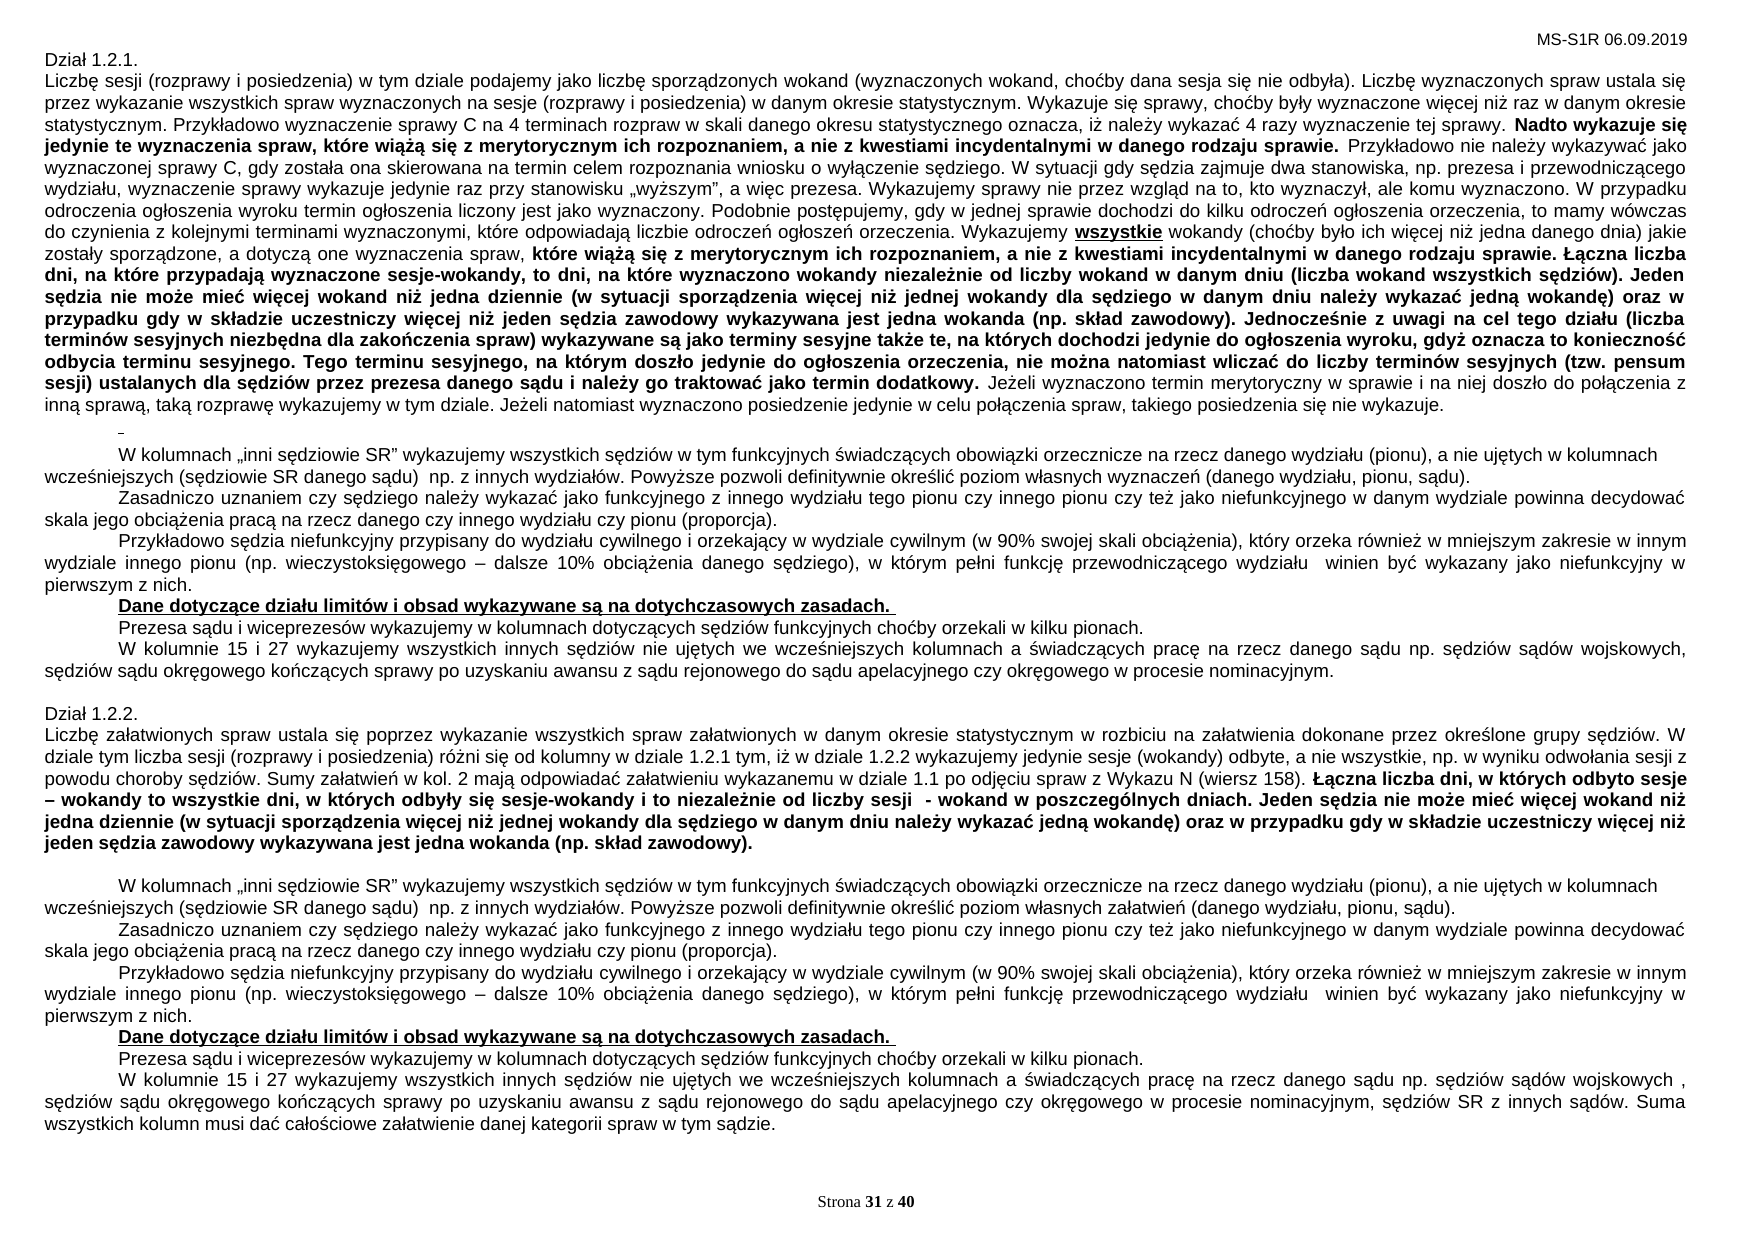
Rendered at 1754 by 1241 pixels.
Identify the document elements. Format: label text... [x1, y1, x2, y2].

text W kolumnach „inni sędziowie SR” wykazujemy wszystkich sędziów w tym funkcyjnych świadczących obowiązki orzecznicze na rzecz danego wydziału (pionu), a nie ujętych w kolumnach wcześniejszych (sędziowie SR danego sądu) np. z innych wydziałów. Powyższe pozwoli definitywnie określić poziom własnych załatwień (danego wydziału, pionu, sądu). [44, 875, 1687, 918]
text W kolumnie 15 i 27 wykazujemy wszystkich innych sędziów nie ujętych we wcześniejszych kolumnach a świadczących pracę na rzecz danego sądu np. sędziów sądów wojskowych , sędziów sądu okręgowego kończących sprawy po uzyskaniu awansu z sądu rejonowego do sądu apelacyjnego czy okręgowego w procesie nominacyjnym, sędziów SR z innych sądów. Suma wszystkich kolumn musi dać całościowe załatwienie danej kategorii spraw w tym sądzie. [44, 1069, 1687, 1134]
text Dane dotyczące działu limitów i obsad wykazywane są na dotychczasowych zasadach. [44, 595, 1687, 616]
text Przykładowo sędzia niefunkcyjny przypisany do wydziału cywilnego i orzekający w wydziale cywilnym (w 90% swojej skali obciążenia), który orzeka również w mniejszym zakresie w innym wydziale innego pionu (np. wieczystoksięgowego – dalsze 10% obciążenia danego sędziego), w którym pełni funkcję przewodniczącego wydziału winien być wykazany jako niefunkcyjny w pierwszym z nich. [44, 961, 1687, 1026]
text Dział 1.2.1. [44, 49, 1687, 70]
text Przykładowo sędzia niefunkcyjny przypisany do wydziału cywilnego i orzekający w wydziale cywilnym (w 90% swojej skali obciążenia), który orzeka również w mniejszym zakresie w innym wydziale innego pionu (np. wieczystoksięgowego – dalsze 10% obciążenia danego sędziego), w którym pełni funkcję przewodniczącego wydziału winien być wykazany jako niefunkcyjny w pierwszym z nich. [44, 530, 1687, 595]
text W kolumnie 15 i 27 wykazujemy wszystkich innych sędziów nie ujętych we wcześniejszych kolumnach a świadczących pracę na rzecz danego sądu np. sędziów sądów wojskowych, sędziów sądu okręgowego kończących sprawy po uzyskaniu awansu z sądu rejonowego do sądu apelacyjnego czy okręgowego w procesie nominacyjnym. [44, 638, 1687, 681]
text Prezesa sądu i wiceprezesów wykazujemy w kolumnach dotyczących sędziów funkcyjnych choćby orzekali w kilku pionach. [44, 1048, 1687, 1069]
text Liczbę sesji (rozprawy i posiedzenia) w tym dziale podajemy jako liczbę sporządzonych wokand (wyznaczonych wokand, choćby dana sesja się nie odbyła). Liczbę wyznaczonych spraw ustala się przez wykazanie wszystkich spraw wyznaczonych na sesje (rozprawy i posiedzenia) w danym okresie statystycznym. Wykazuje się sprawy, choćby były wyznaczone więcej niż raz w danym okresie statystycznym. Przykładowo wyznaczenie sprawy C na 4 terminach rozpraw w skali danego okresu statystycznego oznacza, iż należy wykazać 4 razy wyznaczenie tej sprawy. Nadto wykazuje się jedynie te wyznaczenia spraw, które wiążą się z merytorycznym ich rozpoznaniem, a nie z kwestiami incydentalnymi w danego rodzaju sprawie. Przykładowo nie należy wykazywać jako wyznaczonej sprawy C, gdy została ona skierowana na termin celem rozpoznania wniosku o wyłączenie sędziego. W sytuacji gdy sędzia zajmuje dwa stanowiska, np. prezesa i przewodniczącego wydziału, wyznaczenie sprawy wykazuje jedynie raz przy stanowisku „wyższym”, a więc prezesa. Wykazujemy sprawy nie przez wzgląd na to, kto wyznaczył, ale komu wyznaczono. W przypadku odroczenia ogłoszenia wyroku termin ogłoszenia liczony jest jako wyznaczony. Podobnie postępujemy, gdy w jednej sprawie dochodzi do kilku odroczeń ogłoszenia orzeczenia, to mamy wówczas do czynienia z kolejnymi terminami wyznaczonymi, które odpowiadają liczbie odroczeń ogłoszeń orzeczenia. Wykazujemy wszystkie wokandy (choćby było ich więcej niż jedna danego dnia) jakie zostały sporządzone, a dotyczą one wyznaczenia spraw, które wiążą się z merytorycznym ich rozpoznaniem, a nie z kwestiami incydentalnymi w danego rodzaju sprawie. Łączna liczba dni, na które przypadają wyznaczone sesje-wokandy, to dni, na które wyznaczono wokandy niezależnie od liczby wokand w danym dniu (liczba wokand wszystkich sędziów). Jeden sędzia nie może mieć więcej wokand niż jedna dziennie (w sytuacji sporządzenia więcej niż jednej wokandy dla sędziego w danym dniu należy wykazać jedną wokandę) oraz w przypadku gdy w składzie uczestniczy więcej niż jeden sędzia zawodowy wykazywana jest jedna wokanda (np. skład zawodowy). Jednocześnie z uwagi na cel tego działu (liczba terminów sesyjnych niezbędna dla zakończenia spraw) wykazywane są jako terminy sesyjne także te, na których dochodzi jedynie do ogłoszenia wyroku, gdyż oznacza to konieczność odbycia terminu sesyjnego. Tego terminu sesyjnego, na którym doszło jedynie do ogłoszenia orzeczenia, nie można natomiast wliczać do liczby terminów sesyjnych (tzw. pensum sesji) ustalanych dla sędziów przez prezesa danego sądu i należy go traktować jako termin dodatkowy. Jeżeli wyznaczono termin merytoryczny w sprawie i na niej doszło do połączenia z inną sprawą, taką rozprawę wykazujemy w tym dziale. Jeżeli natomiast wyznaczono posiedzenie jedynie w celu połączenia spraw, takiego posiedzenia się nie wykazuje. [44, 70, 1687, 415]
text Liczbę załatwionych spraw ustala się poprzez wykazanie wszystkich spraw załatwionych w danym okresie statystycznym w rozbiciu na załatwienia dokonane przez określone grupy sędziów. W dziale tym liczba sesji (rozprawy i posiedzenia) różni się od kolumny w dziale 1.2.1 tym, iż w dziale 1.2.2 wykazujemy jedynie sesje (wokandy) odbyte, a nie wszystkie, np. w wyniku odwołania sesji z powodu choroby sędziów. Sumy załatwień w kol. 2 mają odpowiadać załatwieniu wykazanemu w dziale 1.1 po odjęciu spraw z Wykazu N (wiersz 158). Łączna liczba dni, w których odbyto sesje – wokandy to wszystkie dni, w których odbyły się sesje-wokandy i to niezależnie od liczby sesji - wokand w poszczególnych dniach. Jeden sędzia nie może mieć więcej wokand niż jedna dziennie (w sytuacji sporządzenia więcej niż jednej wokandy dla sędziego w danym dniu należy wykazać jedną wokandę) oraz w przypadku gdy w składzie uczestniczy więcej niż jeden sędzia zawodowy wykazywana jest jedna wokanda (np. skład zawodowy). [44, 724, 1687, 854]
text Zasadniczo uznaniem czy sędziego należy wykazać jako funkcyjnego z innego wydziału tego pionu czy innego pionu czy też jako niefunkcyjnego w danym wydziale powinna decydować skala jego obciążenia pracą na rzecz danego czy innego wydziału czy pionu (proporcja). [44, 487, 1687, 530]
text Zasadniczo uznaniem czy sędziego należy wykazać jako funkcyjnego z innego wydziału tego pionu czy innego pionu czy też jako niefunkcyjnego w danym wydziale powinna decydować skala jego obciążenia pracą na rzecz danego czy innego wydziału czy pionu (proporcja). [44, 918, 1687, 961]
text Dział 1.2.2. [44, 703, 1687, 724]
text Prezesa sądu i wiceprezesów wykazujemy w kolumnach dotyczących sędziów funkcyjnych choćby orzekali w kilku pionach. [44, 616, 1687, 638]
text Dane dotyczące działu limitów i obsad wykazywane są na dotychczasowych zasadach. [44, 1026, 1687, 1048]
text W kolumnach „inni sędziowie SR” wykazujemy wszystkich sędziów w tym funkcyjnych świadczących obowiązki orzecznicze na rzecz danego wydziału (pionu), a nie ujętych w kolumnach wcześniejszych (sędziowie SR danego sądu) np. z innych wydziałów. Powyższe pozwoli definitywnie określić poziom własnych wyznaczeń (danego wydziału, pionu, sądu). [44, 444, 1687, 487]
